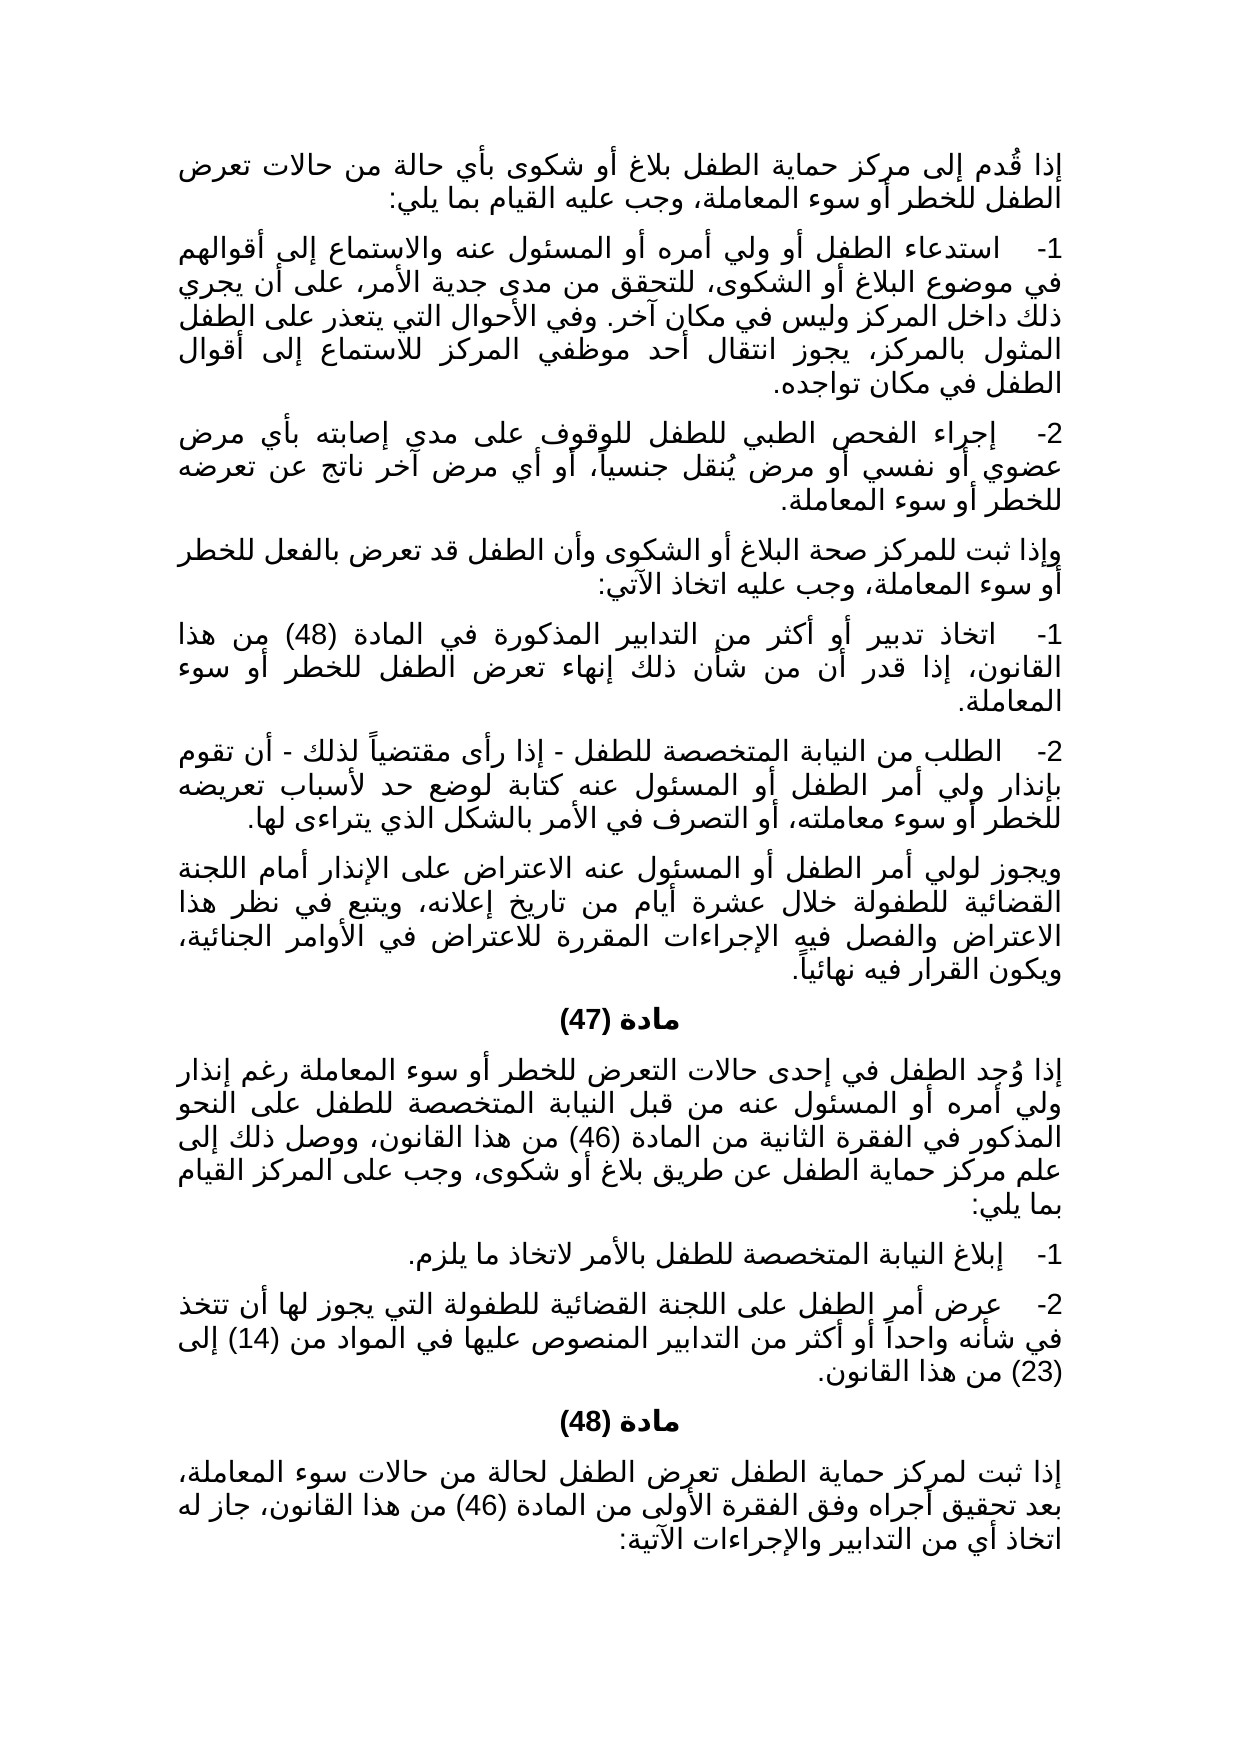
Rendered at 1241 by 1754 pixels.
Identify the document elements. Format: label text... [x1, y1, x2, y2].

text 2- إجراء الفحص الطبي للطفل للوقوف على مدى إصابته بأي مرض عضوي أو نفسي أو مرض يُنقل جنسياً، أو أي مرض آخر ناتج عن تعرضه للخطر أو سوء المعاملة. [177, 416, 1063, 516]
text 1- استدعاء الطفل أو ولي أمره أو المسئول عنه والاستماع إلى أقوالهم في موضوع البلاغ أو الشكوى، للتحقق من مدى جدية الأمر، على أن يجري ذلك داخل المركز وليس في مكان آخر. وفي الأحوال التي يتعذر على الطفل المثول بالمركز، يجوز انتقال أحد موظفي المركز للاستماع إلى أقوال الطفل في مكان تواجده. [177, 231, 1063, 399]
text إذا وُجد الطفل في إحدى حالات التعرض للخطر أو سوء المعاملة رغم إنذار ولي أمره أو المسئول عنه من قبل النيابة المتخصصة للطفل على النحو المذكور في الفقرة الثانية من المادة (46) من هذا القانون، ووصل ذلك إلى علم مركز حماية الطفل عن طريق بلاغ أو شكوى، وجب على المركز القيام بما يلي: [177, 1052, 1063, 1220]
text إذا قُدم إلى مركز حماية الطفل بلاغ أو شكوى بأي حالة من حالات تعرض الطفل للخطر أو سوء المعاملة، وجب عليه القيام بما يلي: [177, 148, 1063, 215]
text وإذا ثبت للمركز صحة البلاغ أو الشكوى وأن الطفل قد تعرض بالفعل للخطر أو سوء المعاملة، وجب عليه اتخاذ الآتي: [177, 533, 1063, 600]
text 2- الطلب من النيابة المتخصصة للطفل - إذا رأى مقتضياً لذلك - أن تقوم بإنذار ولي أمر الطفل أو المسئول عنه كتابة لوضع حد لأسباب تعريضه للخطر أو سوء معاملته، أو التصرف في الأمر بالشكل الذي يتراءى لها. [177, 734, 1063, 835]
text 1- اتخاذ تدبير أو أكثر من التدابير المذكورة في المادة (48) من هذا القانون، إذا قدر أن من شأن ذلك إنهاء تعرض الطفل للخطر أو سوء المعاملة. [177, 617, 1063, 717]
text مادة (47) [177, 1002, 1063, 1036]
text 2- عرض أمر الطفل على اللجنة القضائية للطفولة التي يجوز لها أن تتخذ في شأنه واحداً أو أكثر من التدابير المنصوص عليها في المواد من (14) إلى (23) من هذا القانون. [177, 1287, 1063, 1388]
text مادة (48) [177, 1404, 1063, 1438]
text 1- إبلاغ النيابة المتخصصة للطفل بالأمر لاتخاذ ما يلزم. [177, 1237, 1063, 1270]
text ويجوز لولي أمر الطفل أو المسئول عنه الاعتراض على الإنذار أمام اللجنة القضائية للطفولة خلال عشرة أيام من تاريخ إعلانه، ويتبع في نظر هذا الاعتراض والفصل فيه الإجراءات المقررة للاعتراض في الأوامر الجنائية، ويكون القرار فيه نهائياً. [177, 851, 1063, 986]
text إذا ثبت لمركز حماية الطفل تعرض الطفل لحالة من حالات سوء المعاملة، بعد تحقيق أجراه وفق الفقرة الأولى من المادة (46) من هذا القانون، جاز له اتخاذ أي من التدابير والإجراءات الآتية: [177, 1454, 1063, 1555]
